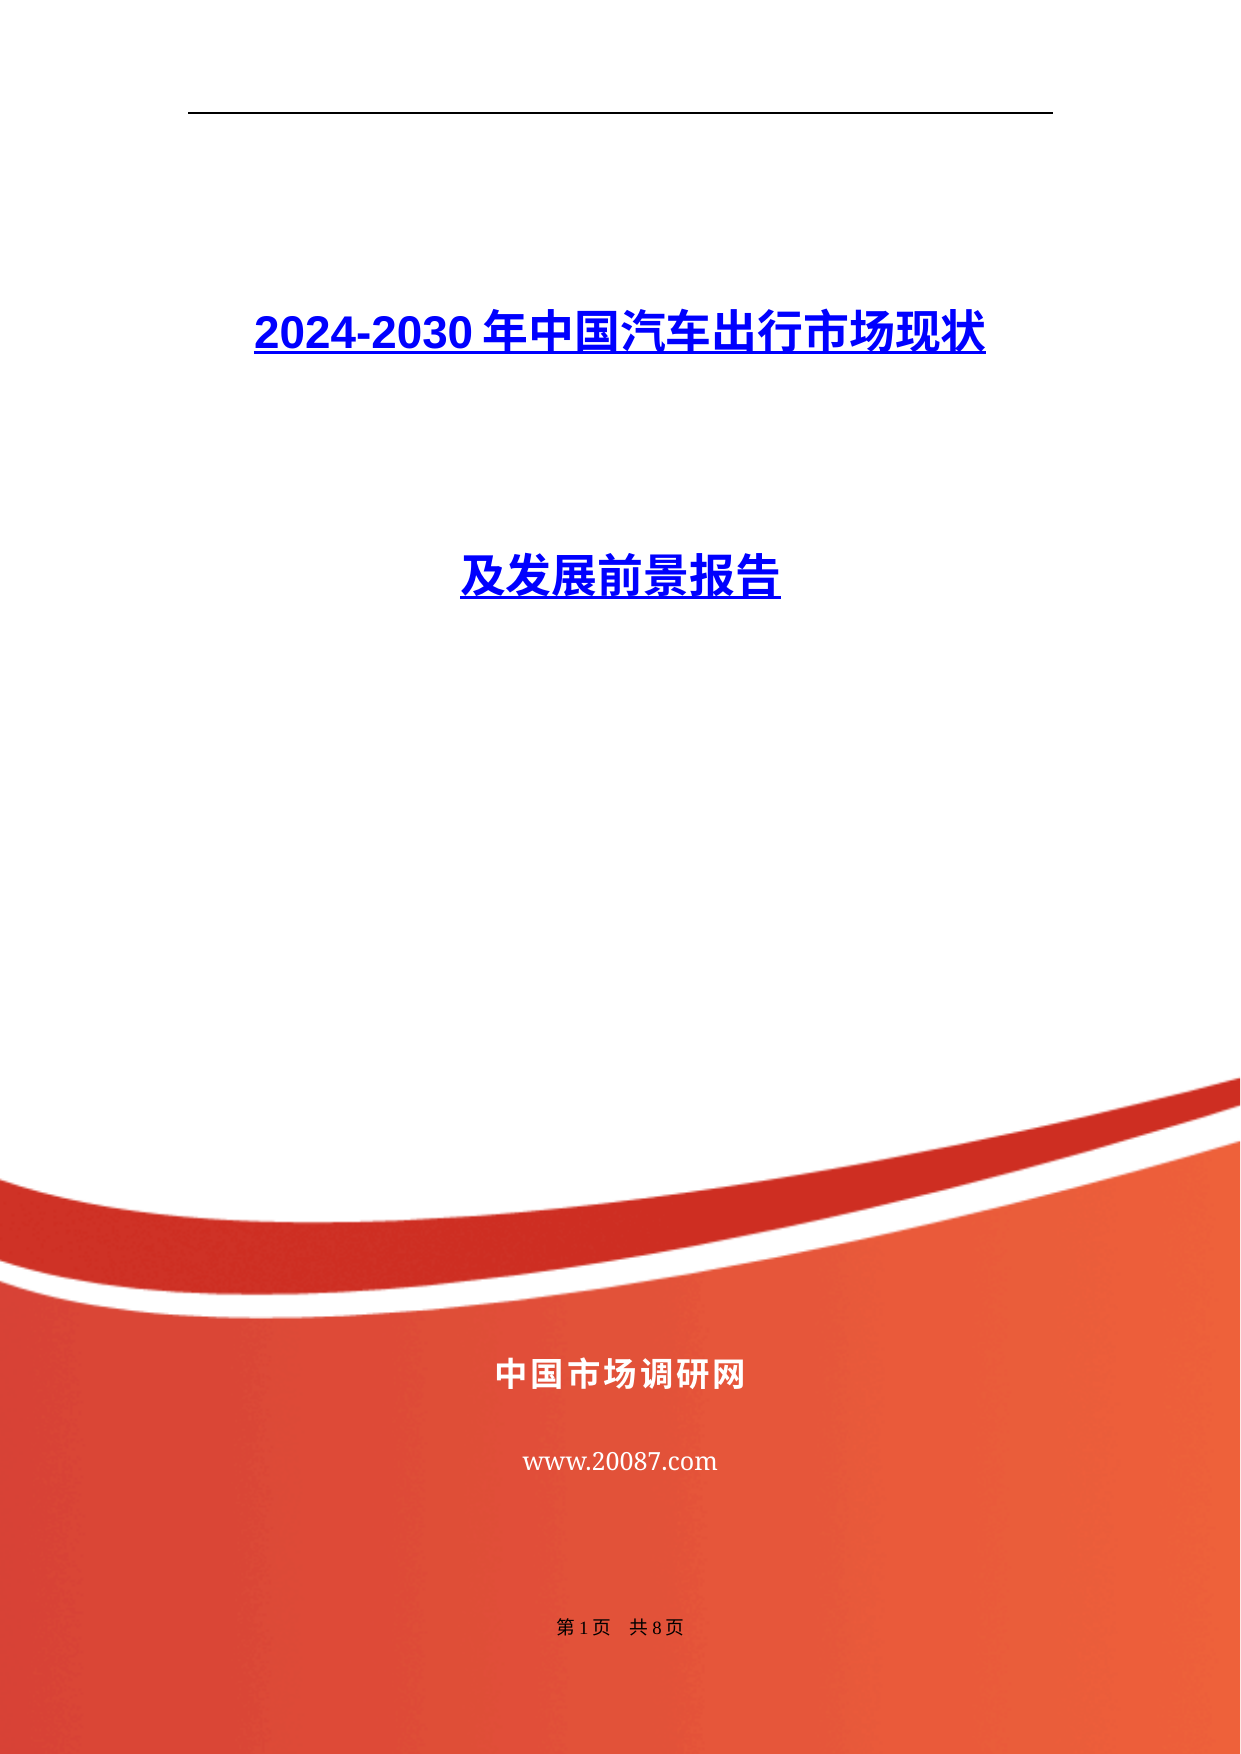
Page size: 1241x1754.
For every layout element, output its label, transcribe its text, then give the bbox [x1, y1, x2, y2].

subtitle 中国市场调研网 [187, 1339, 1053, 1404]
picture [0, 1006, 1241, 1754]
text www.20087.com [187, 1428, 1053, 1493]
table_header 2024-2030年中国汽车出行市场现状及发展前景报告 [188, 207, 1053, 773]
